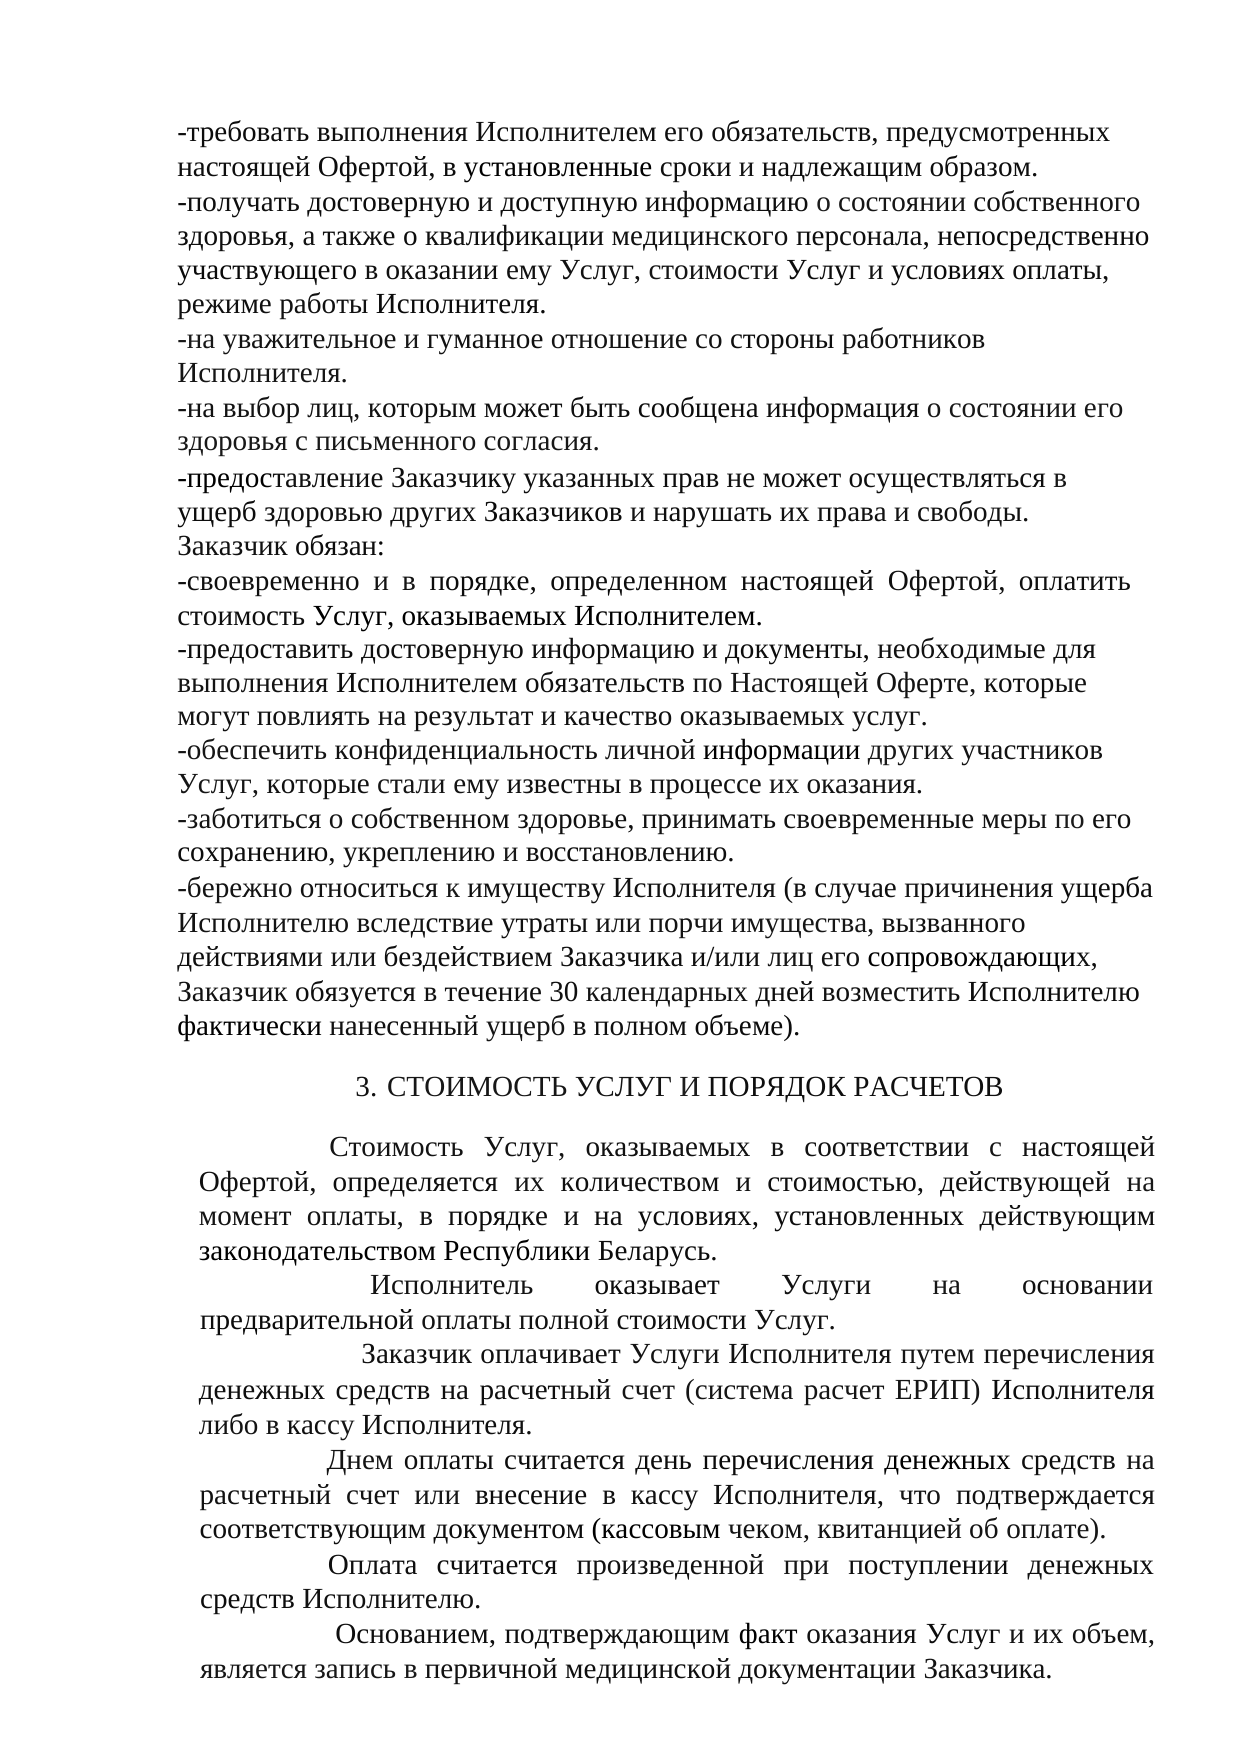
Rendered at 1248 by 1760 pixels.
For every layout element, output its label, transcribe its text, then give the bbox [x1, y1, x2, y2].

text Заказчик обязан: [177, 528, 1159, 562]
text -заботиться о собственном здоровье, принимать своевременные меры по его сохранению, укреплению и восстановлению. [177, 801, 1155, 868]
list Исполнитель оказывает Услуги на основании предварительной оплаты полной стоимости Услуг. [200, 1267, 1153, 1335]
text -обеспечить конфиденциальность личной информации других участников Услуг, которые стали ему известны в процессе их оказания. [177, 732, 1155, 799]
text -требовать выполнения Исполнителем его обязательств, предусмотренных настоящей Офертой, в установленные сроки и надлежащим образом. [177, 114, 1132, 183]
text -на уважительное и гуманное отношение со стороны работников Исполнителя. [177, 321, 1133, 388]
list Основанием, подтверждающим факт оказания Услуг и их объем, является запись в первичной медицинской документации Заказчика. [200, 1616, 1155, 1684]
list Заказчик оплачивает Услуги Исполнителя путем перечисления денежных средств на расчетный счет (система расчет ЕРИП) Исполнителя либо в кассу Исполнителя. [199, 1337, 1154, 1441]
text -бережно относиться к имуществу Исполнителя (в случае причинения ущерба Исполнителю вследствие утраты или порчи имущества, вызванного действиями или бездействием Заказчика и/или лиц его сопровождающих, Заказчик обязуется в течение 30 календарных дней возместить Исполнителю фактически нанесенный ущерб в полном объеме). [177, 870, 1154, 1042]
text -на выбор лиц, которым может быть сообщена информация о состоянии его здоровья с письменного согласия. [177, 390, 1159, 457]
text -предоставление Заказчику указанных прав не может осуществляться в ущерб здоровью других Заказчиков и нарушать их права и свободы. [177, 460, 1135, 527]
text -предоставить достоверную информацию и документы, необходимые для выполнения Исполнителем обязательств по Настоящей Оферте, которые могут повлиять на результат и качество оказываемых услуг. [177, 632, 1136, 731]
list Оплата считается произведенной при поступлении денежных средств Исполнителю. [200, 1547, 1154, 1615]
list Стоимость Услуг, оказываемых в соответствии с настоящей Офертой, определяется их количеством и стоимостью, действующей на момент оплаты, в порядке и на условиях, установленных действующим законодательством Республики Беларусь. [199, 1129, 1155, 1266]
list СТОИМОСТЬ УСЛУГ И ПОРЯДОК РАСЧЕТОВ [355, 1069, 1159, 1103]
list Днем оплаты считается день перечисления денежных средств на расчетный счет или внесение в кассу Исполнителя, что подтверждается соответствующим документом (кассовым чеком, квитанцией об оплате). [199, 1442, 1155, 1545]
text -своевременно и в порядке, определенном настоящей Офертой, оплатить стоимость Услуг, оказываемых Исполнителем. [177, 563, 1131, 631]
text -получать достоверную и доступную информацию о состоянии собственного здоровья, а также о квалификации медицинского персонала, непосредственно участвующего в оказании ему Услуг, стоимости Услуг и условиях оплаты, режиме работы Исполнителя. [177, 184, 1153, 319]
